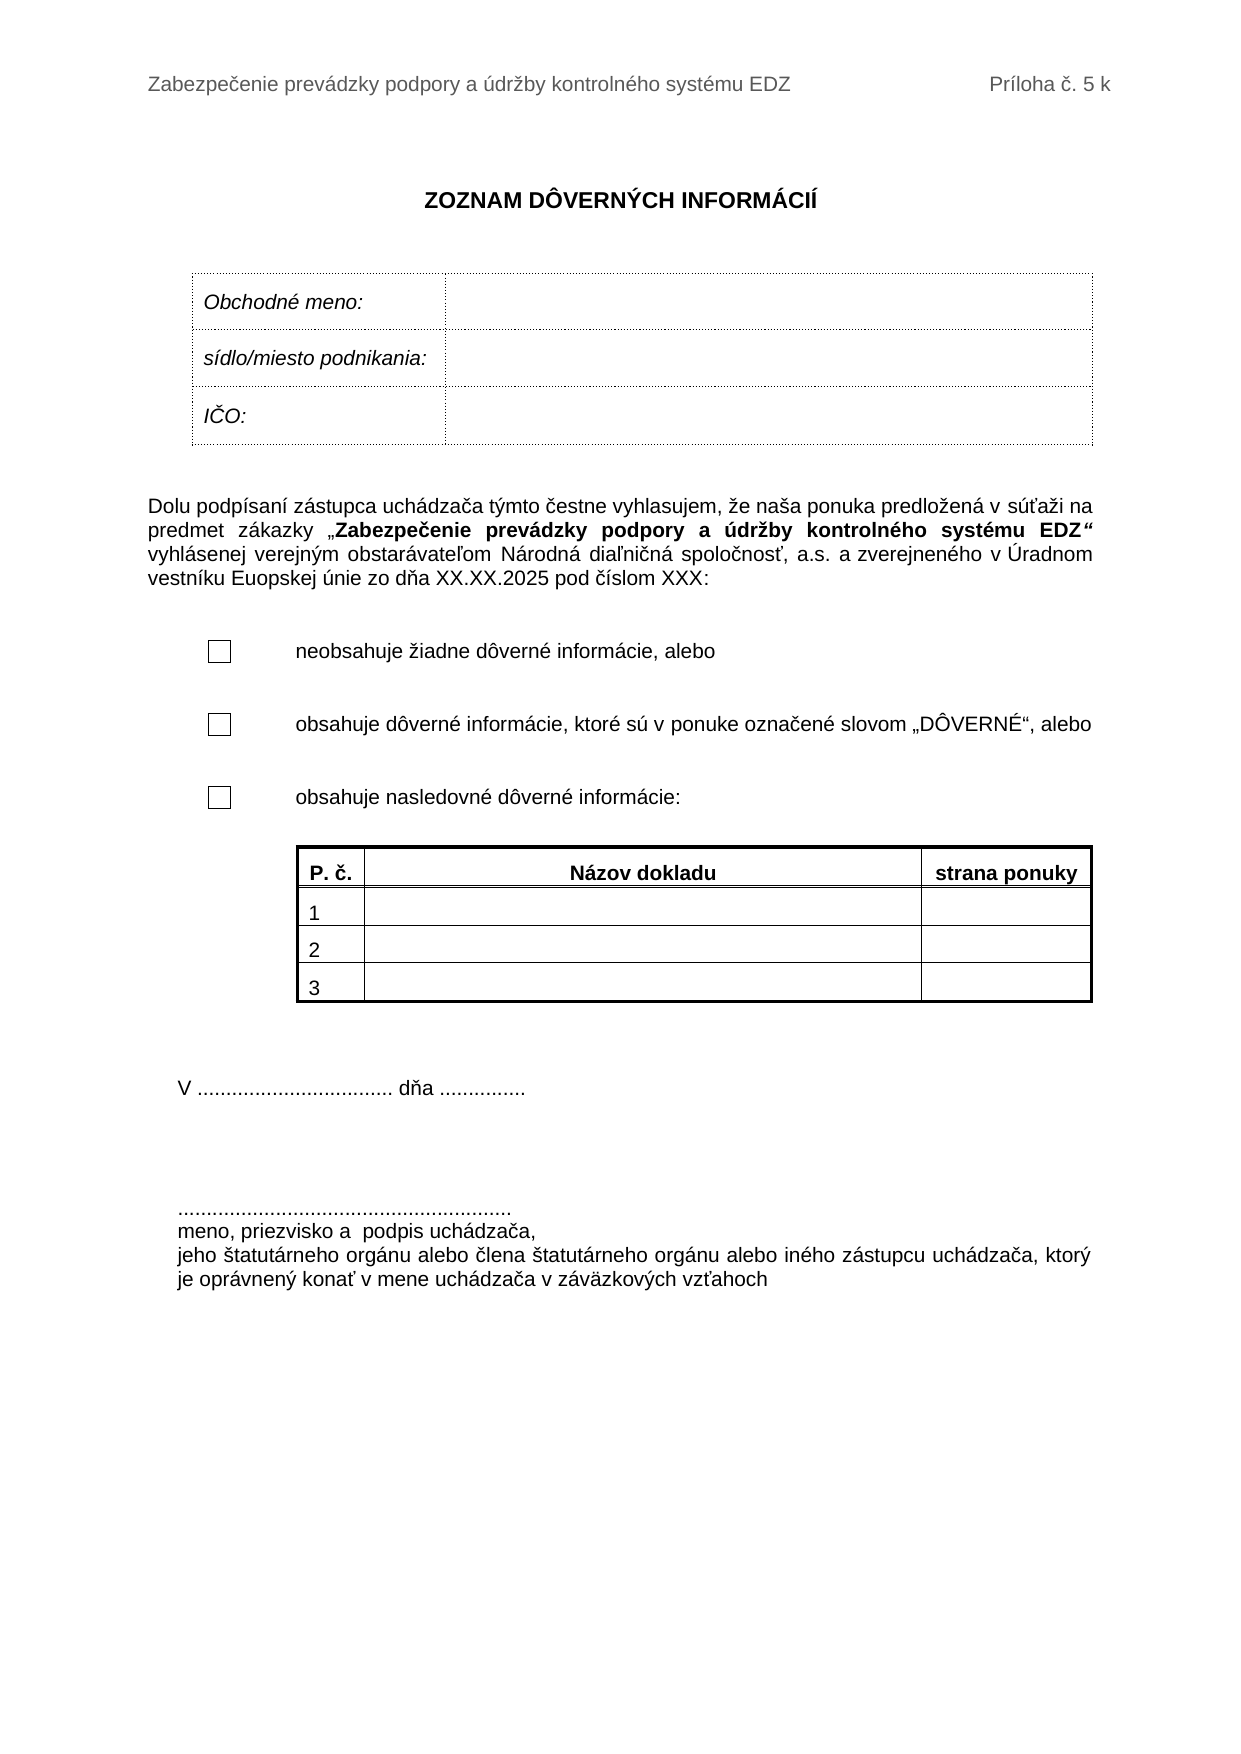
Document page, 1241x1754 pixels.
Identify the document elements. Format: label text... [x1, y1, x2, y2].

table_cell 1 [299, 888, 364, 924]
table_header P. č. [299, 849, 364, 885]
text Dolu podpísaní zástupca uchádzača týmto čestne vyhlasujem, že naša ponuka predložená v súťaži na predmet zákazky „Zabezpečenie prevádzky podpory a údržby kontrolného systému EDZ“ vyhlásenej verejným obstarávateľom Národná diaľničná spoločnosť, a.s. a zverejneného v Úradnom vestníku Euopskej únie zo dňa XX.XX.2025 pod číslom XXX: [148, 494, 1093, 590]
table_cell 2 [299, 926, 364, 962]
text .......................................................... [177, 1195, 1093, 1219]
text meno, priezvisko a podpis uchádzača, [177, 1219, 1093, 1243]
text obsahuje nasledovné dôverné informácie: [207, 785, 1093, 809]
text obsahuje dôverné informácie, ktoré sú v ponuke označené slovom „DÔVERNÉ“, alebo [207, 712, 1093, 736]
table_header [446, 273, 1092, 328]
table_cell [365, 888, 921, 924]
table_cell [446, 386, 1092, 444]
text V .................................. dňa ............... [177, 1076, 1093, 1099]
text jeho štatutárneho orgánu alebo člena štatutárneho orgánu alebo iného zástupcu uchádzača, ktorý je oprávnený konať v mene uchádzača v záväzkových vzťahoch [177, 1243, 1093, 1291]
table_cell [446, 329, 1092, 386]
table_cell [365, 963, 921, 999]
table_header Názov dokladu [365, 849, 921, 885]
table_cell IČO: [192, 386, 446, 444]
table_cell sídlo/miesto podnikania: [192, 329, 446, 386]
table_cell [922, 888, 1090, 924]
table_cell 3 [299, 963, 364, 999]
table_cell [922, 963, 1090, 999]
table_cell [365, 926, 921, 962]
text neobsahuje žiadne dôverné informácie, alebo [207, 639, 1093, 663]
table_header Obchodné meno: [192, 273, 446, 328]
table_header strana ponuky [922, 849, 1090, 885]
text ZOZNAM DÔVERNÝCH INFORMÁCIÍ [424, 187, 1093, 213]
table_cell [922, 926, 1090, 962]
